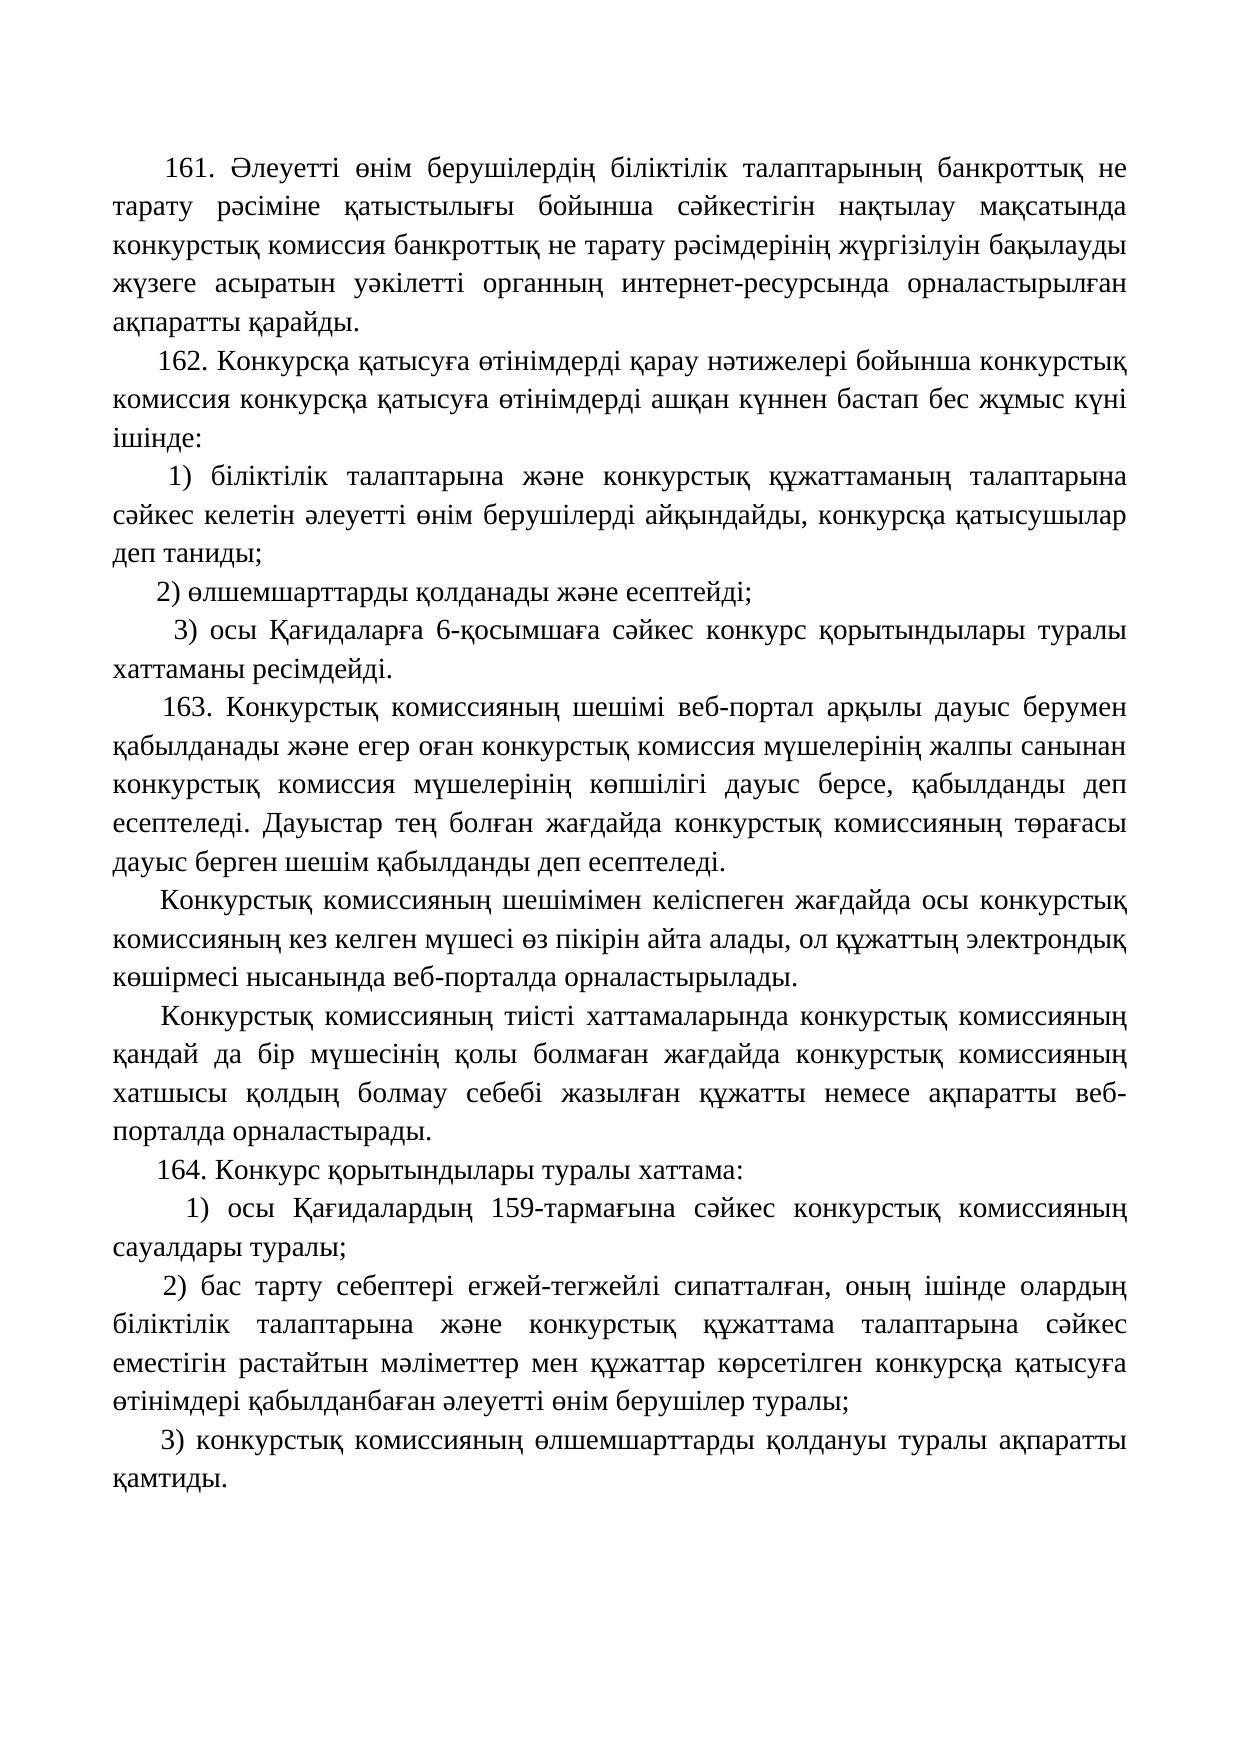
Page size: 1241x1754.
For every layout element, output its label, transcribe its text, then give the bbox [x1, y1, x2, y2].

text Конкурстық комиссияның шешімімен келіспеген жағдайда осы конкурстық комиссияның кез келген мүшесі өз пікірін айта алады, ол құжаттың электрондық көшірмесі нысанында веб-порталда орналастырылады. [112, 882, 1128, 993]
text 2) өлшемшарттарды қолданады және есептейді; [112, 574, 1128, 607]
text 1) осы Қағидалардың 159-тармағына сәйкес конкурстық комиссияның сауалдары туралы; [112, 1191, 1128, 1263]
text 1) біліктілік талаптарына және конкурстық құжаттаманың талаптарына сәйкес келетін әлеуетті өнім берушілерді айқындайды, конкурсқа қатысушылар деп таниды; [112, 458, 1128, 569]
text Конкурстық комиссияның тиісті хаттамаларында конкурстық комиссияның қандай да бір мүшесінің қолы болмаған жағдайда конкурстық комиссияның хатшысы қолдың болмау себебі жазылған құжатты немесе ақпаратты веб-порталда орналастырады. [112, 998, 1128, 1147]
text 162. Конкурсқа қатысуға өтінімдерді қарау нәтижелері бойынша конкурстық комиссия конкурсқа қатысуға өтінімдерді ашқан күннен бастап бес жұмыс күні ішінде: [112, 343, 1128, 453]
text 164. Конкурс қорытындылары туралы хаттама: [112, 1152, 1128, 1186]
text 161. Әлеуетті өнім берушілердің біліктілік талаптарының банкроттық не тарату рәсіміне қатыстылығы бойынша сәйкестігін нақтылау мақсатында конкурстық комиссия банкроттық не тарату рәсімдерінің жүргізілуін бақылауды жүзеге асыратын уәкілетті органның интернет-ресурсында орналастырылған ақпаратты қарайды. [112, 150, 1128, 338]
text 3) осы Қағидаларға 6-қосымшаға сәйкес конкурс қорытындылары туралы хаттаманы ресімдейді. [112, 612, 1128, 684]
text 163. Конкурстық комиссияның шешімі веб-портал арқылы дауыс берумен қабылданады және егер оған конкурстық комиссия мүшелерінің жалпы санынан конкурстық комиссия мүшелерінің көпшілігі дауыс берсе, қабылданды деп есептеледі. Дауыстар тең болған жағдайда конкурстық комиссияның төрағасы дауыс берген шешім қабылданды деп есептеледі. [112, 689, 1128, 877]
text 2) бас тарту себептері егжей-тегжейлі сипатталған, оның ішінде олардың біліктілік талаптарына және конкурстық құжаттама талаптарына сәйкес еместігін растайтын мәліметтер мен құжаттар көрсетілген конкурсқа қатысуға өтінімдері қабылданбаған әлеуетті өнім берушілер туралы; [112, 1268, 1128, 1417]
text 3) конкурстық комиссияның өлшемшарттарды қолдануы туралы ақпаратты қамтиды. [112, 1422, 1128, 1494]
